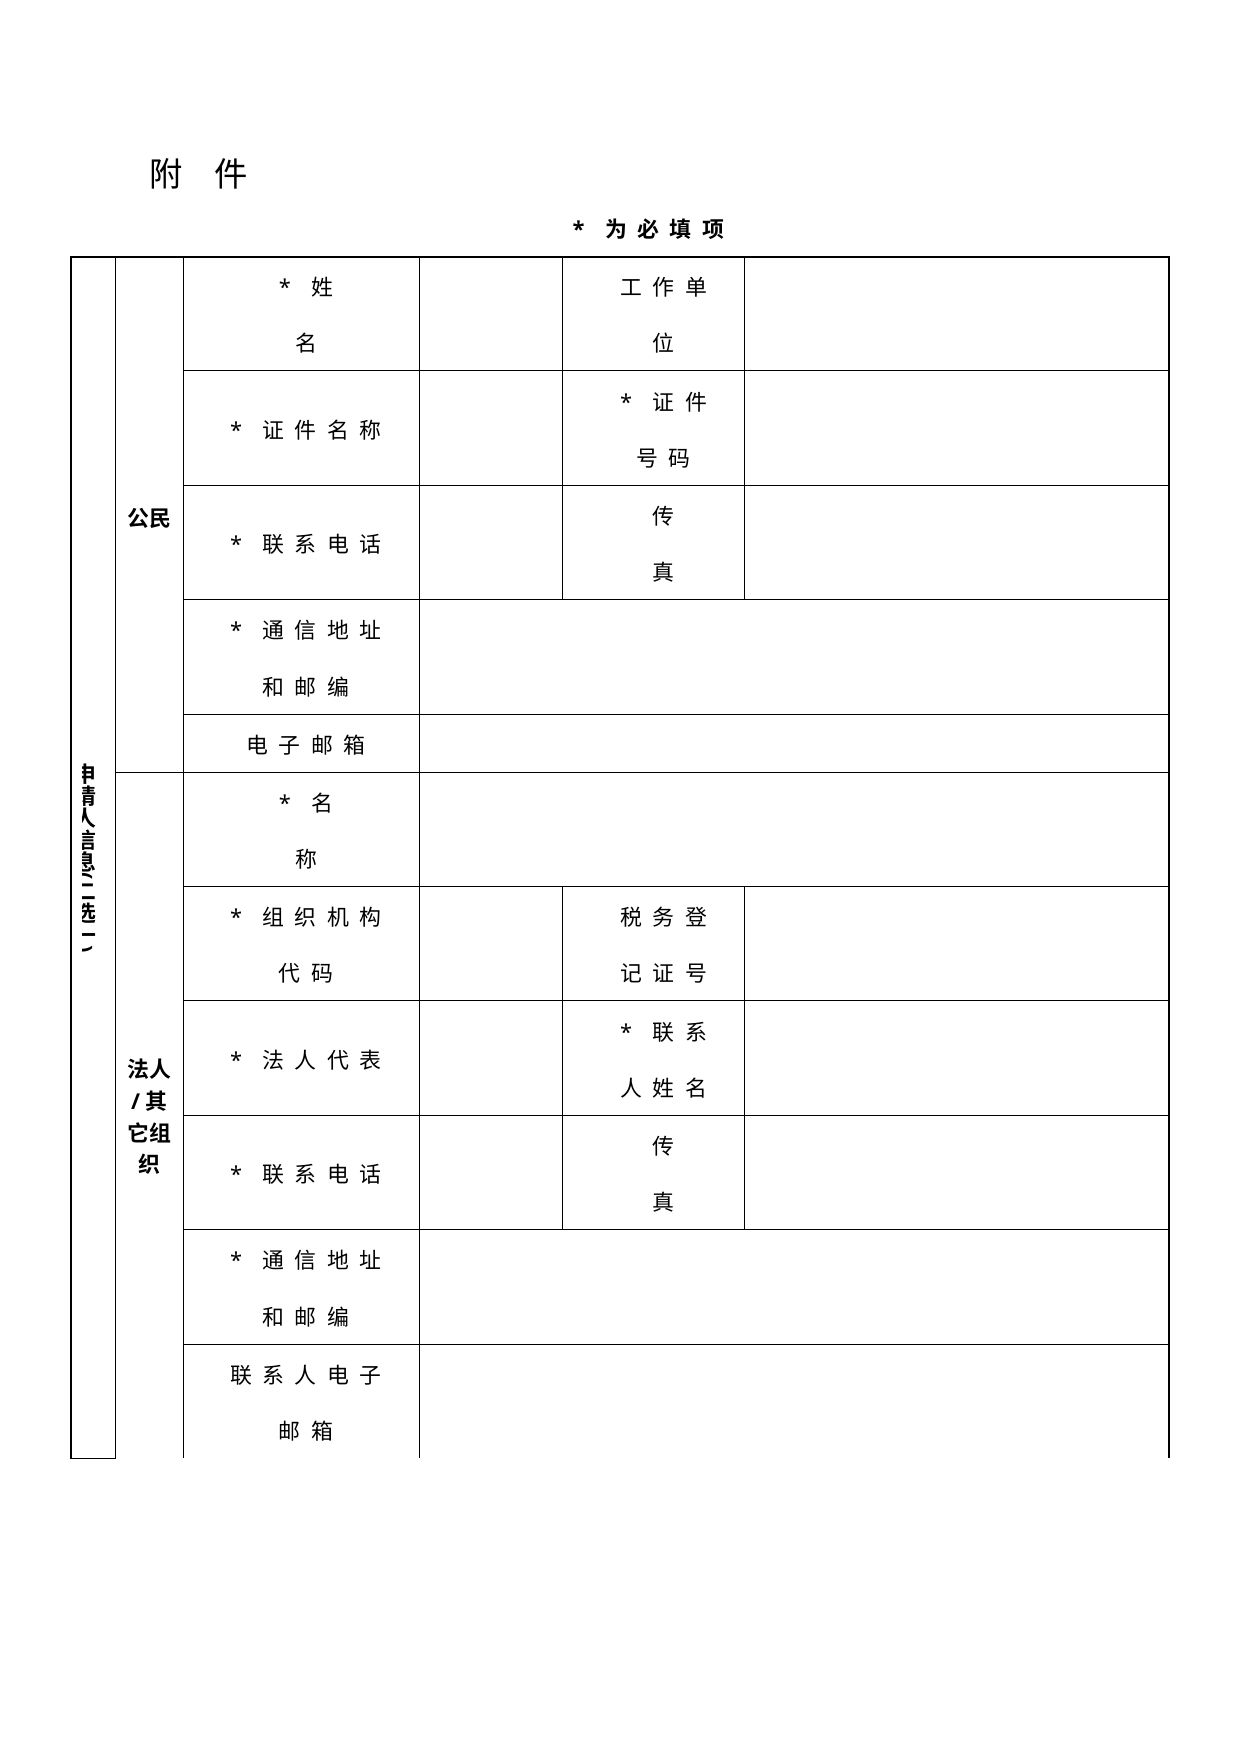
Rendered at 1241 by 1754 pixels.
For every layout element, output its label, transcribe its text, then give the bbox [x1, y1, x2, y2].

table_cell *法人代表 [184, 1001, 419, 1115]
table_cell [420, 1116, 562, 1229]
table_header *为必填项 [71, 200, 1169, 256]
table_cell [745, 1001, 1168, 1115]
table_cell 电子邮箱 [184, 715, 419, 772]
table_cell [420, 371, 562, 485]
table_cell [745, 1116, 1168, 1229]
table_cell 法人 / 其它组织 [116, 773, 183, 1458]
table_cell *名 称 [184, 773, 419, 886]
table_cell 传 真 [563, 486, 744, 599]
table_cell *联系电话 [184, 1116, 419, 1229]
table_cell *联系电话 [184, 486, 419, 599]
table_cell *组织机构代码 [184, 887, 419, 1000]
table_cell 联系人电子邮箱 [184, 1345, 419, 1458]
table_cell 传 真 [563, 1116, 744, 1229]
table_cell [420, 258, 562, 370]
table_cell [420, 887, 562, 1000]
text 附件 [149, 144, 1091, 200]
table_cell [745, 887, 1168, 1000]
table_cell [420, 773, 1168, 886]
table_cell *通信地址和邮编 [184, 1230, 419, 1343]
table_cell *通信地址和邮编 [184, 600, 419, 713]
table_cell 税务登记证号 [563, 887, 744, 1000]
table_cell [420, 1345, 1168, 1458]
table_cell [745, 258, 1168, 370]
table_cell [420, 715, 1168, 772]
table_cell *联系人姓名 [563, 1001, 744, 1115]
table_cell [420, 600, 1168, 713]
table_cell [745, 486, 1168, 599]
table_cell *姓 名 [184, 258, 419, 370]
table_cell [420, 486, 562, 599]
table_cell [420, 1001, 562, 1115]
table_cell [745, 371, 1168, 485]
table_cell [420, 1230, 1168, 1343]
table_cell *证件名称 [184, 371, 419, 485]
table_cell 工作单位 [563, 258, 744, 370]
table_cell *证件号码 [563, 371, 744, 485]
table_cell 申请人信息(二选一) [72, 258, 115, 1458]
table_cell 公民 [116, 258, 183, 772]
